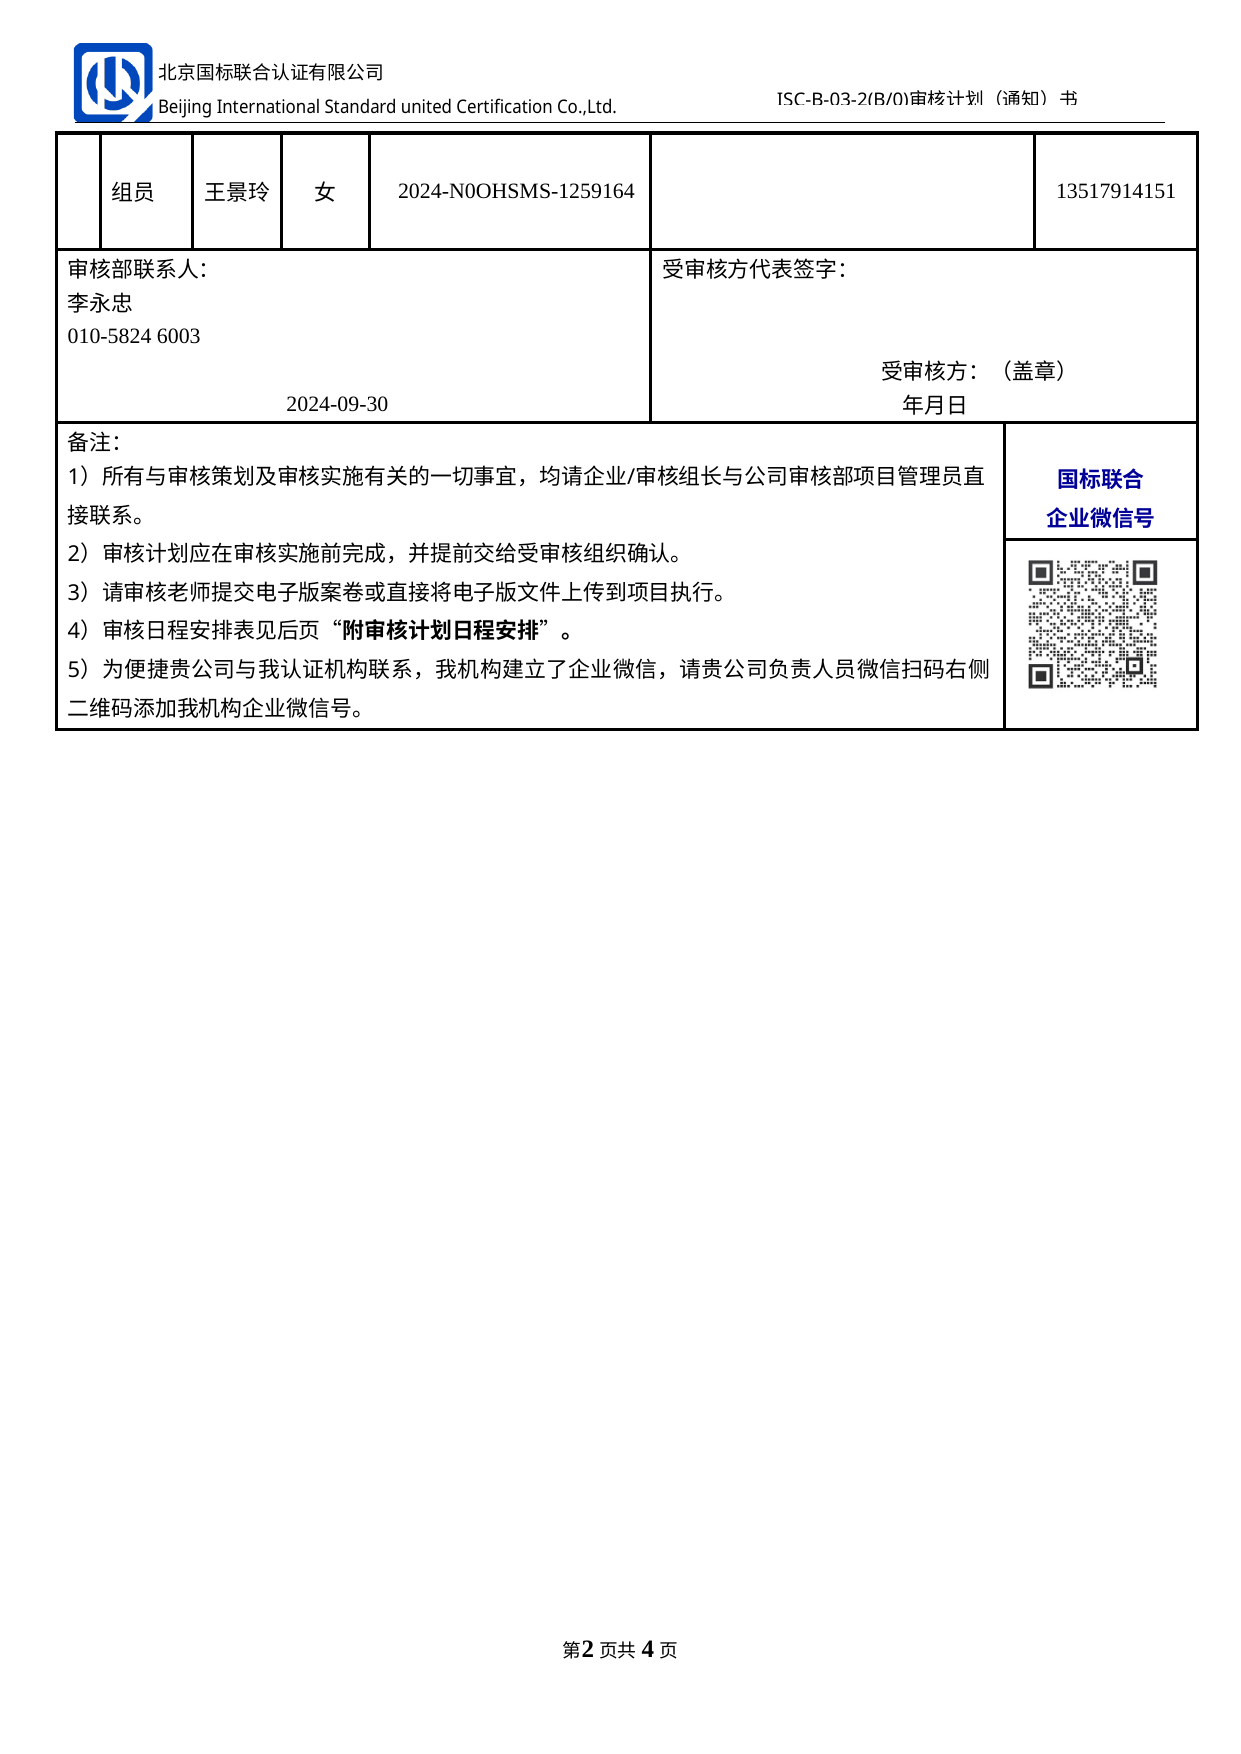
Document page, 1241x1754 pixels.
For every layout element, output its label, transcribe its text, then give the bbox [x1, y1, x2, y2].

table_cell 国标联合 企业微信号 [1006, 424, 1196, 538]
picture [73, 43, 153, 123]
table_cell 2024-N0OHSMS-1259164 [371, 135, 649, 248]
table_cell [58, 135, 99, 248]
table_cell 王景玲 [194, 135, 280, 248]
table_cell [1006, 541, 1196, 728]
table_cell 13517914151 [1036, 135, 1196, 248]
table_cell 受审核方代表签字： 受审核方：（盖章） 年月日 [652, 251, 1196, 421]
table_cell 女 [283, 135, 368, 248]
table_cell 组员 [102, 135, 191, 248]
table_cell 备注： 1）所有与审核策划及审核实施有关的一切事宜，均请企业/审核组长与公司审核部项目管理员直接联系。 2）审核计划应在审核实施前完成，并提前交给受审核组织确认。 3）请审核老师提交电子版案卷或直接将电子版文件上传到项目执行。 4）审核日程安排表见后页“附审核计划日程安排”。 5）为便捷贵公司与我认证机构联系，我机构建立了企业微信，请贵公司负责人员微信扫码右侧二维码添加我机构企业微信号。 [58, 424, 1003, 728]
picture [1020, 554, 1166, 698]
table_cell 审核部联系人： 李永忠 010-5824 6003 2024-09-30 [58, 251, 649, 421]
table_cell [652, 135, 1033, 248]
